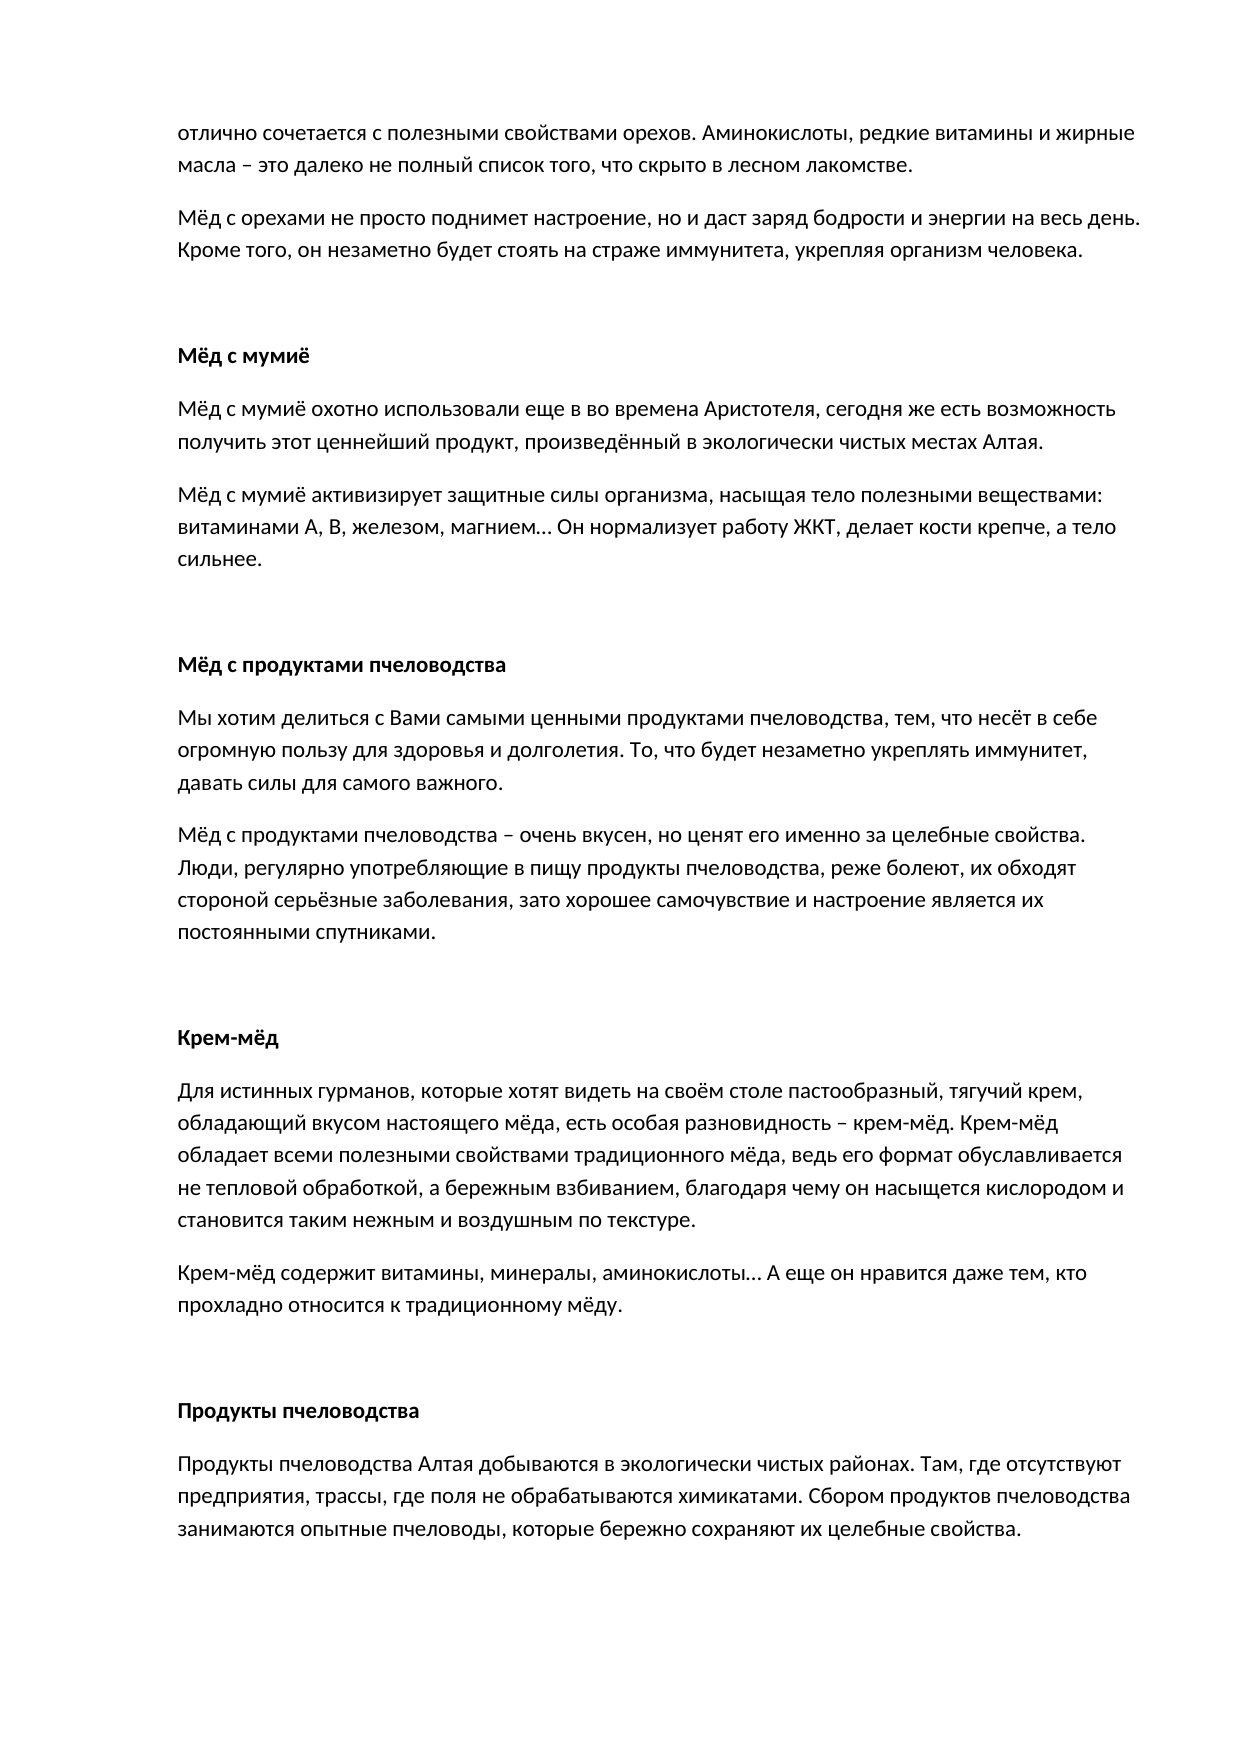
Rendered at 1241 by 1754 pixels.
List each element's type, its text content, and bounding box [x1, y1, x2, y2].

text Мёд с мумиё охотно использовали еще в во времена Аристотеля, сегодня же есть возможность получить этот ценнейший продукт, произведённый в экологически чистых местах Алтая. [177, 394, 1152, 455]
text Продукты пчеловодства Алтая добываются в экологически чистых районах. Там, где отсутствуют предприятия, трассы, где поля не обрабатываются химикатами. Сбором продуктов пчеловодства занимаются опытные пчеловоды, которые бережно сохраняют их целебные свойства. [177, 1449, 1152, 1542]
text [177, 118, 1152, 178]
text Крем-мёд содержит витамины, минералы, аминокислоты… А еще он нравится даже тем, кто прохладно относится к традиционному мёду. [177, 1258, 1152, 1318]
text Мёд с орехами не просто поднимет настроение, но и даст заряд бодрости и энергии на весь день. Кроме того, он незаметно будет стоять на страже иммунитета, укрепляя организм человека. [177, 203, 1152, 263]
text Мёд с мумиё [177, 342, 1152, 369]
text Продукты пчеловодства [177, 1396, 1152, 1424]
text Мы хотим делиться с Вами самыми ценными продуктами пчеловодства, тем, что несёт в себе огромную пользу для здоровья и долголетия. То, что будет незаметно укреплять иммунитет, давать силы для самого важного. [177, 703, 1152, 796]
text Мёд с мумиё активизирует защитные силы организма, насыщая тело полезными веществами: витаминами А, В, железом, магнием… Он нормализует работу ЖКТ, делает кости крепче, а тело сильнее. [177, 480, 1152, 572]
text Для истинных гурманов, которые хотят видеть на своём столе пастообразный, тягучий крем, обладающий вкусом настоящего мёда, есть особая разновидность – крем-мёд. Крем-мёд обладает всеми полезными свойствами традиционного мёда, ведь его формат обуславливается не тепловой обработкой, а бережным взбиванием, благодаря чему он насыщется кислородом и становится таким нежным и воздушным по текстуре. [177, 1076, 1152, 1233]
text Мёд с продуктами пчеловодства – очень вкусен, но ценят его именно за целебные свойства. Люди, регулярно употребляющие в пищу продукты пчеловодства, реже болеют, их обходят стороной серьёзные заболевания, зато хорошее самочувствие и настроение является их постоянными спутниками. [177, 821, 1152, 945]
text Мёд с продуктами пчеловодства [177, 650, 1152, 678]
text Крем-мёд [177, 1023, 1152, 1051]
